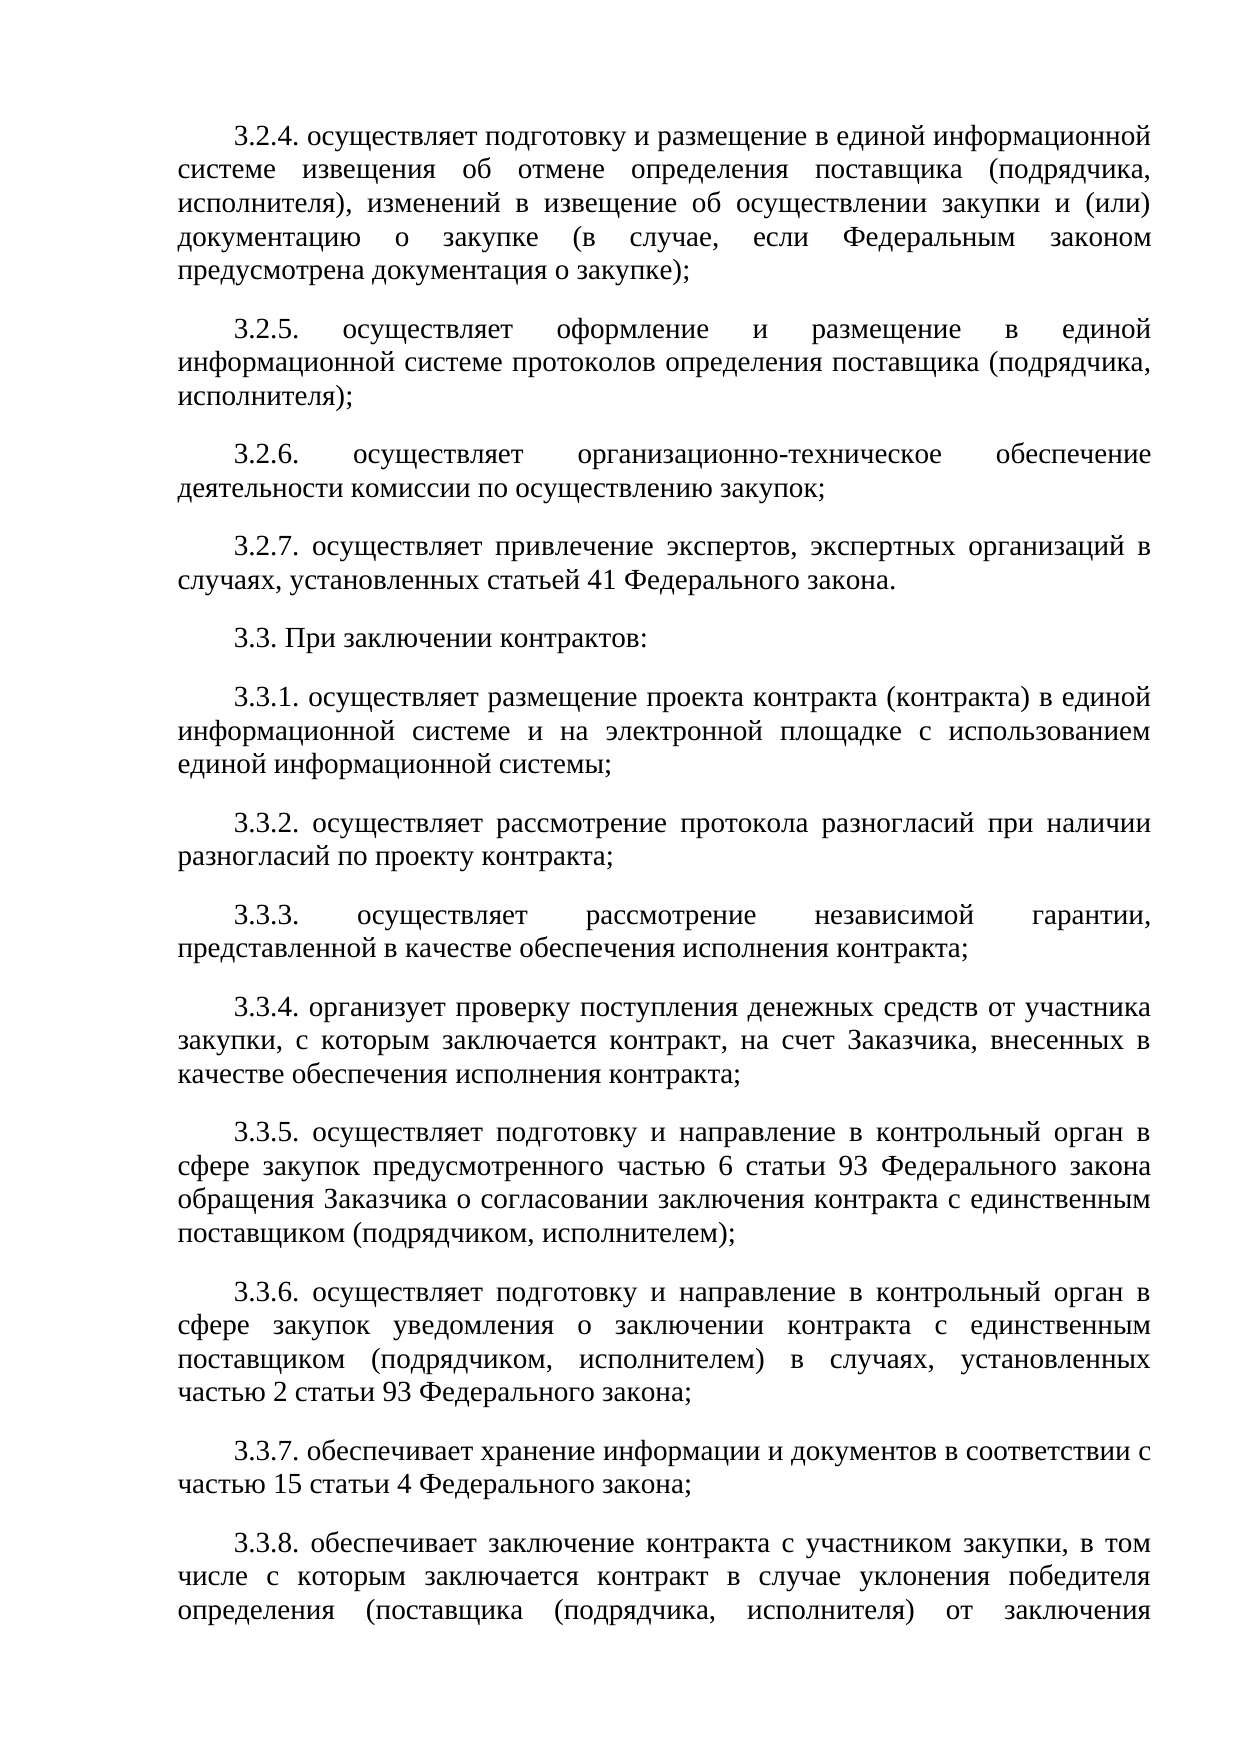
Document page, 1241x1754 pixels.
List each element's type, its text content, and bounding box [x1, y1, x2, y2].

text 3.3.5. осуществляет подготовку и направление в контрольный орган в сфере закупок предусмотренного частью 6 статьи 93 Федерального закона обращения Заказчика о согласовании заключения контракта с единственным поставщиком (подрядчиком, исполнителем); [177, 1114, 1152, 1249]
text 3.3.2. осуществляет рассмотрение протокола разногласий при наличии разногласий по проекту контракта; [177, 805, 1152, 872]
text 3.3.1. осуществляет размещение проекта контракта (контракта) в единой информационной системе и на электронной площадке с использованием единой информационной системы; [177, 679, 1152, 780]
text 3.2.7. осуществляет привлечение экспертов, экспертных организаций в случаях, установленных статьей 41 Федерального закона. [177, 528, 1152, 596]
text 3.3.7. обеспечивает хранение информации и документов в соответствии с частью 15 статьи 4 Федерального закона; [177, 1433, 1152, 1500]
text 3.3.4. организует проверку поступления денежных средств от участника закупки, с которым заключается контракт, на счет Заказчика, внесенных в качестве обеспечения исполнения контракта; [177, 989, 1152, 1089]
text 3.2.6. осуществляет организационно-техническое обеспечение деятельности комиссии по осуществлению закупок; [177, 436, 1152, 503]
text 3.3.6. осуществляет подготовку и направление в контрольный орган в сфере закупок уведомления о заключении контракта с единственным поставщиком (подрядчиком, исполнителем) в случаях, установленных частью 2 статьи 93 Федерального закона; [177, 1274, 1152, 1408]
text 3.2.4. осуществляет подготовку и размещение в единой информационной системе извещения об отмене определения поставщика (подрядчика, исполнителя), изменений в извещение об осуществлении закупки и (или) документацию о закупке (в случае, если Федеральным законом предусмотрена документация о закупке); [177, 118, 1152, 286]
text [177, 1525, 1152, 1626]
text 3.3.3. осуществляет рассмотрение независимой гарантии, представленной в качестве обеспечения исполнения контракта; [177, 897, 1152, 964]
text 3.3. При заключении контрактов: [177, 621, 1152, 654]
text 3.2.5. осуществляет оформление и размещение в единой информационной системе протоколов определения поставщика (подрядчика, исполнителя); [177, 311, 1152, 411]
